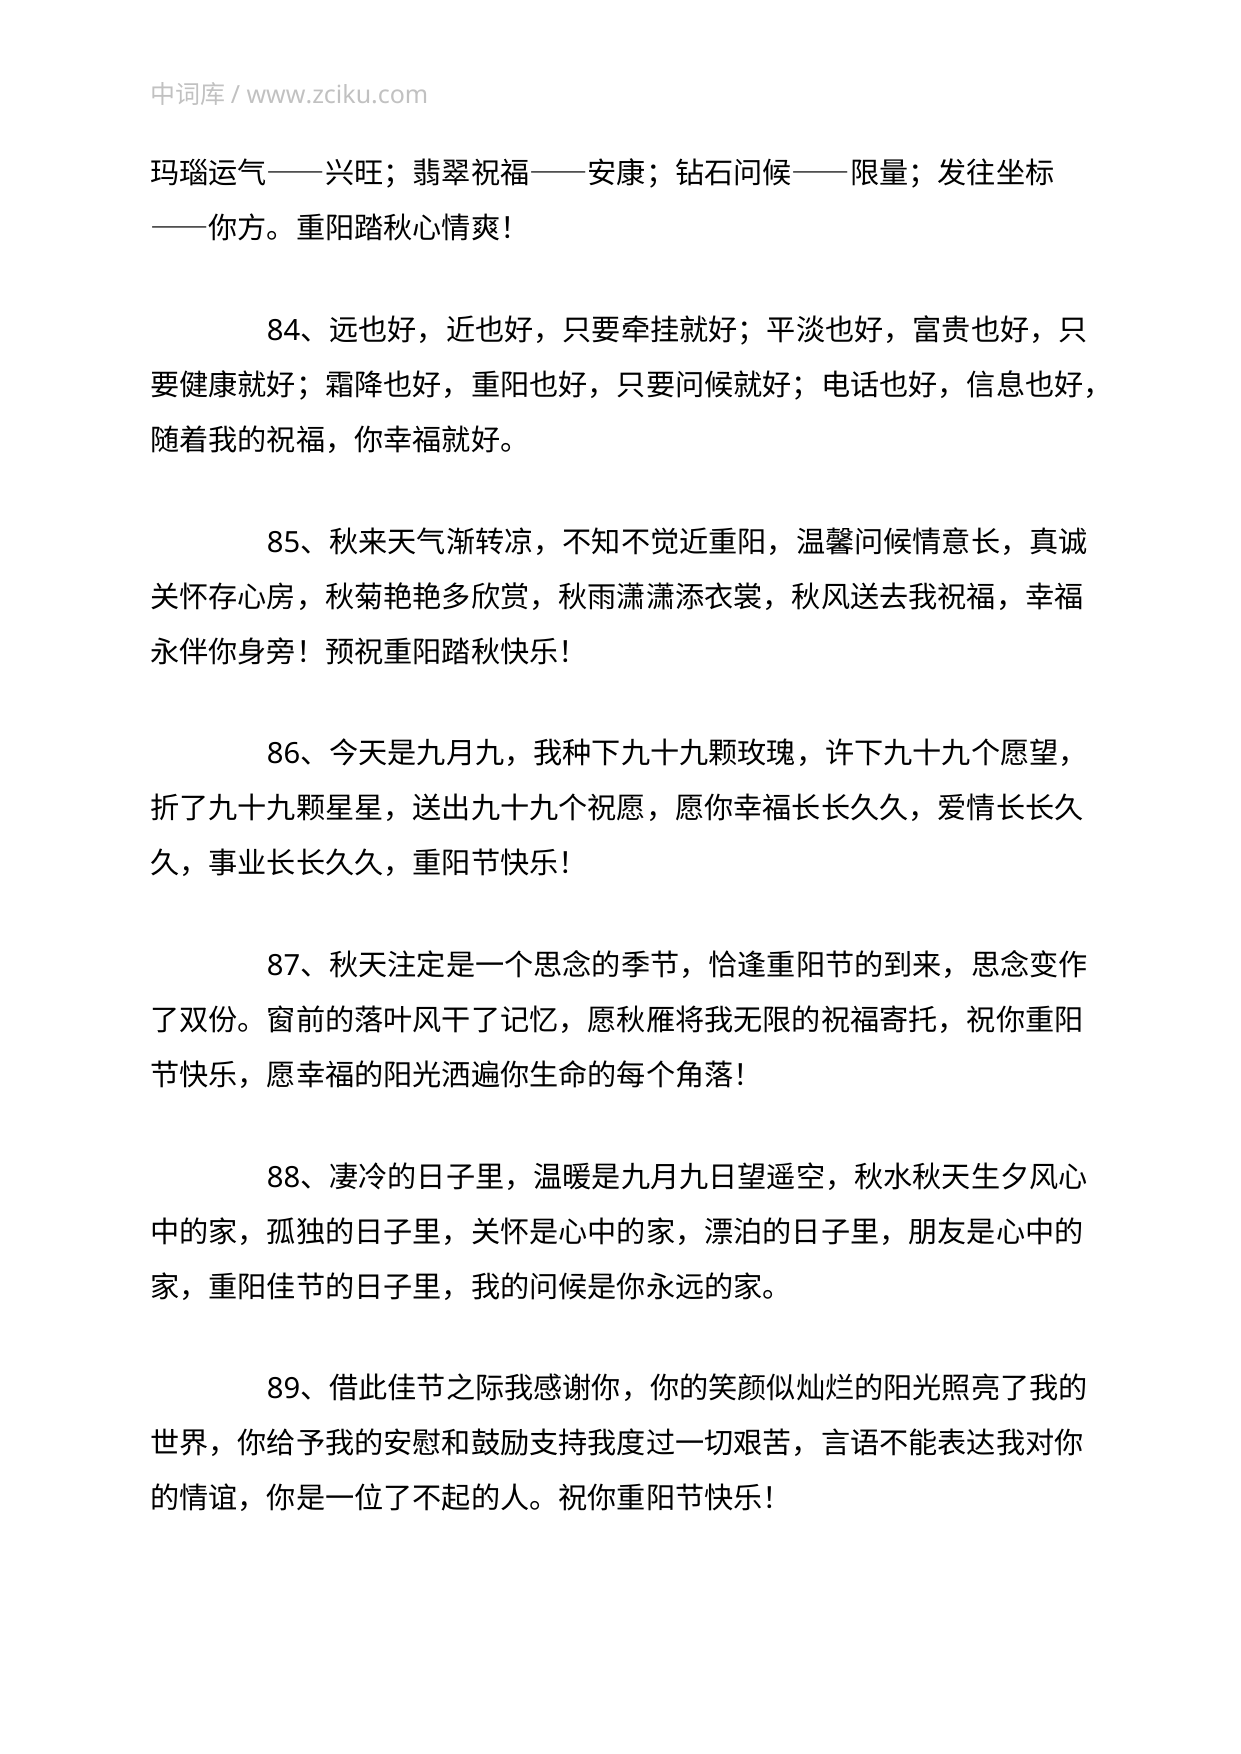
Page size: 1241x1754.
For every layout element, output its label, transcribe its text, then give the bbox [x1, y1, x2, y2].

text 87、秋天注定是一个思念的季节，恰逢重阳节的到来，思念变作了双份。窗前的落叶风干了记忆，愿秋雁将我无限的祝福寄托，祝你重阳节快乐，愿幸福的阳光洒遍你生命的每个角落！ [150, 942, 1090, 1094]
text 89、借此佳节之际我感谢你，你的笑颜似灿烂的阳光照亮了我的世界，你给予我的安慰和鼓励支持我度过一切艰苦，言语不能表达我对你的情谊，你是一位了不起的人。祝你重阳节快乐！ [150, 1365, 1090, 1517]
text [150, 150, 1090, 247]
text 85、秋来天气渐转凉，不知不觉近重阳，温馨问候情意长，真诚关怀存心房，秋菊艳艳多欣赏，秋雨潇潇添衣裳，秋风送去我祝福，幸福永伴你身旁！预祝重阳踏秋快乐！ [150, 518, 1090, 671]
text 86、今天是九月九，我种下九十九颗玫瑰，许下九十九个愿望，折了九十九颗星星，送出九十九个祝愿，愿你幸福长长久久，爱情长长久久，事业长长久久，重阳节快乐！ [150, 730, 1090, 882]
text 84、远也好，近也好，只要牵挂就好；平淡也好，富贵也好，只要健康就好；霜降也好，重阳也好，只要问候就好；电话也好，信息也好，随着我的祝福，你幸福就好。 [150, 307, 1090, 459]
text 88、凄冷的日子里，温暖是九月九日望遥空，秋水秋天生夕风心中的家，孤独的日子里，关怀是心中的家，漂泊的日子里，朋友是心中的家，重阳佳节的日子里，我的问候是你永远的家。 [150, 1153, 1090, 1306]
